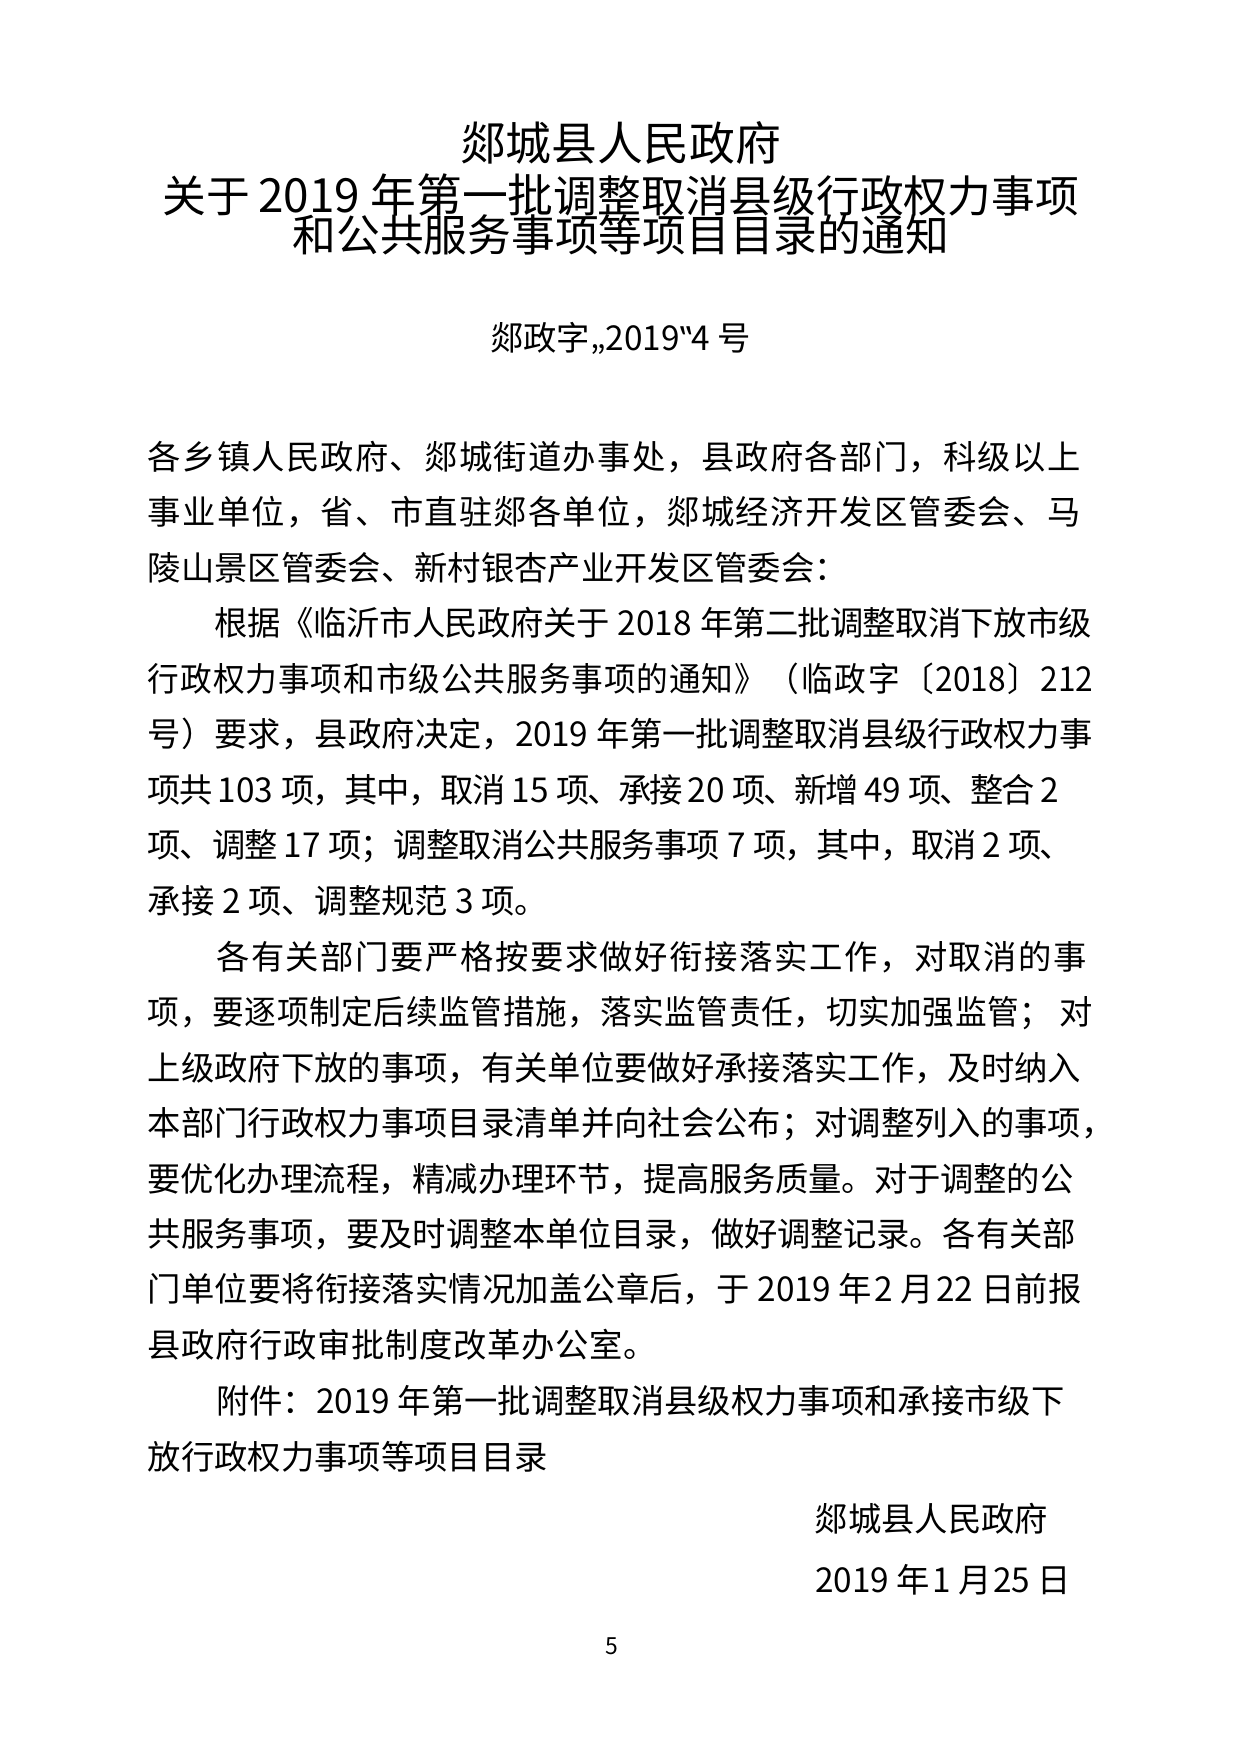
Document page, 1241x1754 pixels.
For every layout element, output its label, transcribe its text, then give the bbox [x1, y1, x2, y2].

text 附件：2019 年第一批调整取消县级权力事项和承接市级下放行政权力事项等项目目录 [148, 1375, 1096, 1479]
subtitle 郯城县人民政府 [135, 110, 1105, 172]
text 郯政字„2019‟4 号 [135, 311, 1105, 359]
text 根据《临沂市人民政府关于 2018 年第二批调整取消下放市级行政权力事项和市级公共服务事项的通知》（临政字〔2018〕212 号）要求，县政府决定，2019 年第一批调整取消县级行政权力事项共 103 项，其中，取消 15 项、承接 20 项、新增 49 项、整合 2 [148, 597, 1093, 812]
text 各乡镇人民政府、郯城街道办事处，县政府各部门，科级以上事业单位，省、市直驻郯各单位，郯城经济开发区管委会、马陵山景区管委会、新村银杏产业开发区管委会： [148, 431, 1081, 589]
text 各有关部门要严格按要求做好衔接落实工作，对取消的事项，要逐项制定后续监管措施，落实监管责任，切实加强监管； 对上级政府下放的事项，有关单位要做好承接落实工作，及时纳入本部门行政权力事项目录清单并向社会公布；对调整列入的事项，要优化办理流程，精减办理环节，提高服务质量。对于调整的公共服务事项，要及时调整本单位目录，做好调整记录。各有关部门单位要将衔接落实情况加盖公章后，于 2019 年 2 月 22 日前报县政府行政审批制度改革办公室。 [148, 931, 1103, 1367]
text 承接 2 项、调整规范 3 项。 [148, 875, 1138, 923]
text 项、调整 17 项；调整取消公共服务事项 7 项，其中，取消 2 项、 [148, 819, 1138, 867]
text 郯城县人民政府 [814, 1493, 1138, 1541]
text 关于2019 年第一批调整取消县级行政权力事项和公共服务事项等项目目录的通知 [148, 176, 1093, 264]
text 2019 年 1 月 25 日 [815, 1554, 1138, 1602]
